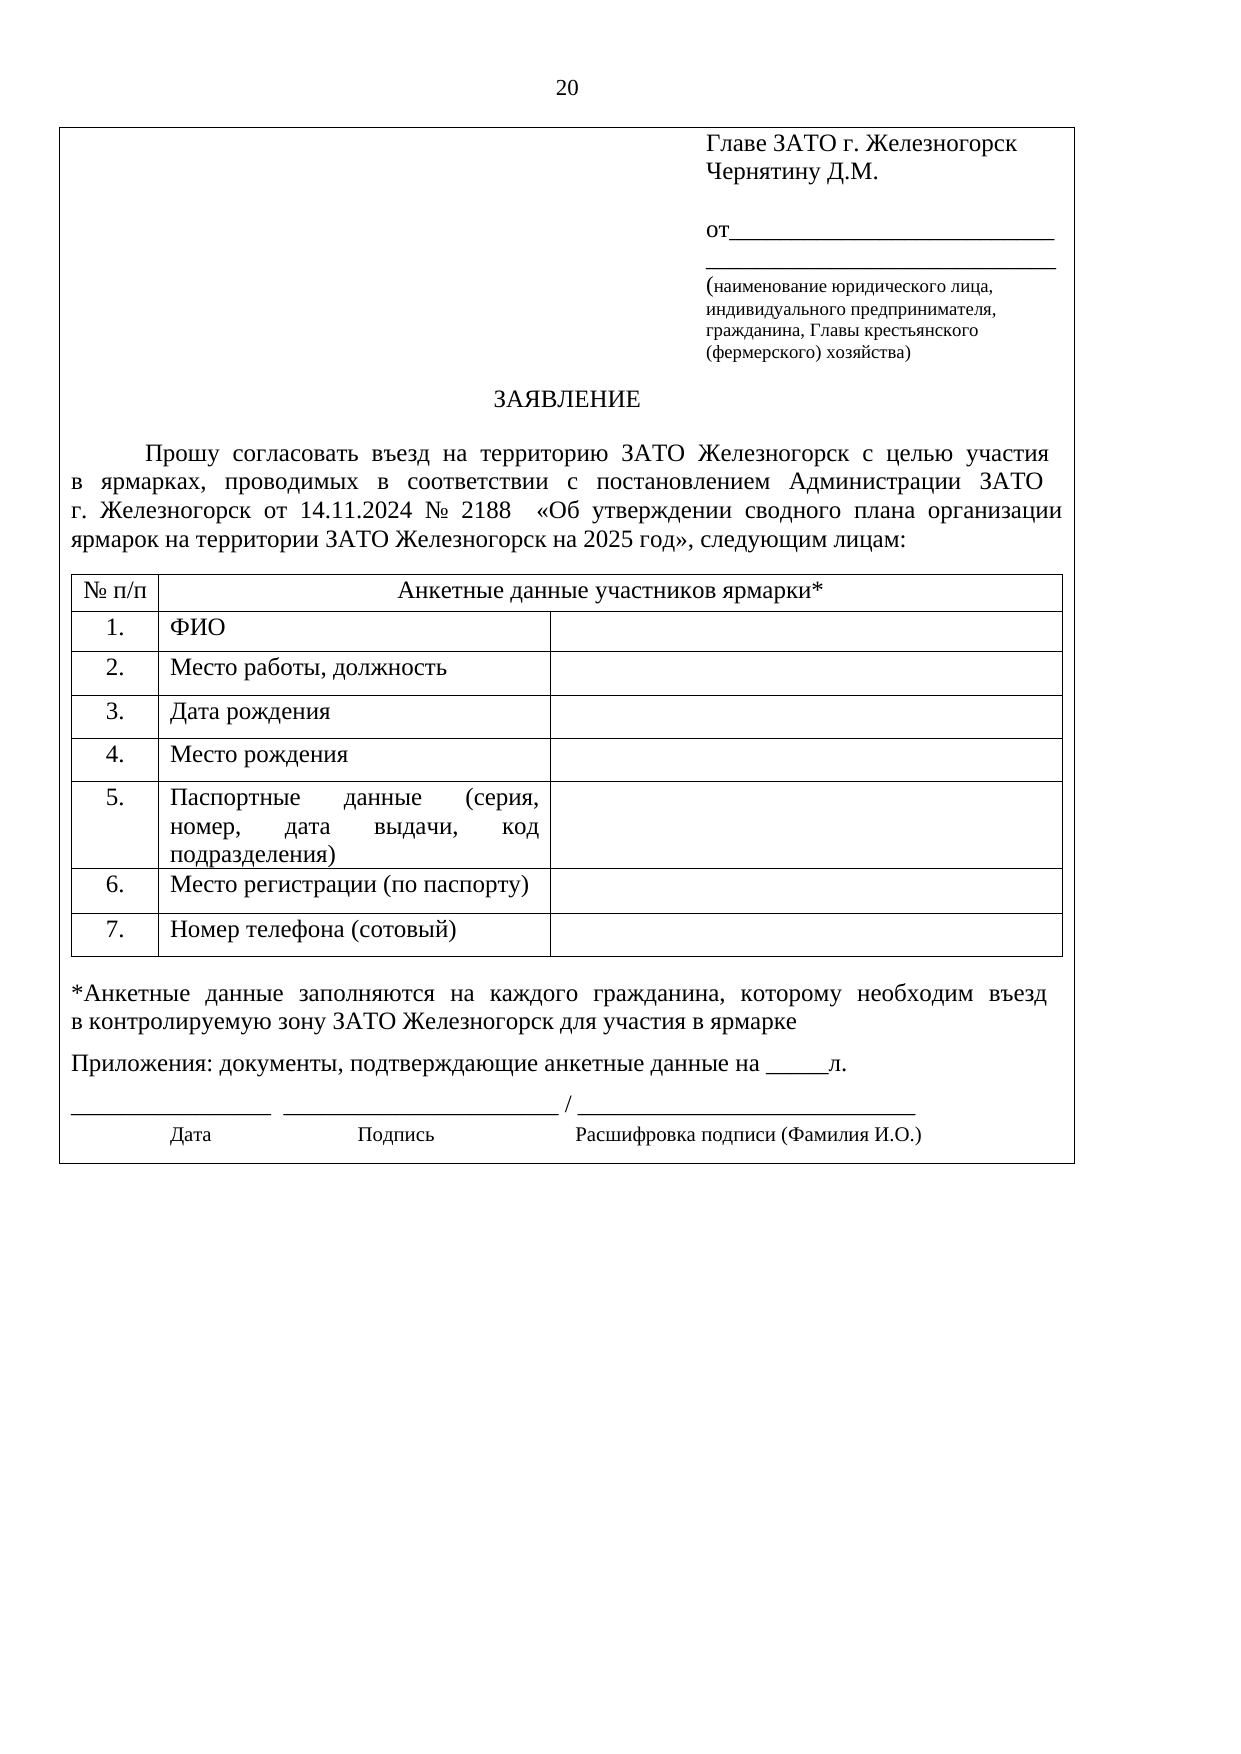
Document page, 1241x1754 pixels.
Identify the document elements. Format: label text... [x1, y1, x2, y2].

table_header Главе ЗАТО г. Железногорск Чернятину Д.М. от______________________________________________________ (наименование юридического лица, индивидуального предпринимателя, гражданина, Главы крестьянского (фермерского) хозяйства) ЗАЯВЛЕНИЕ Прошу согласовать въезд на территорию ЗАТО Железногорск с целью участия в ярмарках, проводимых в соответствии с постановлением Администрации ЗАТО г. Железногорск от 14.11.2024 № 2188 «Об утверждении сводного плана организации ярмарок на территории ЗАТО Железногорск на 2025 год», следующим лицам: *Анкетные данные заполняются на каждого гражданина, которому необходим въезд в контролируемую зону ЗАТО Железногорск для участия в ярмарке Приложения: документы, подтверждающие анкетные данные на _____л. ________________ ______________________ / ___________________________ Дата Подпись Расшифровка подписи (Фамилия И.О.) [60, 128, 1074, 1163]
